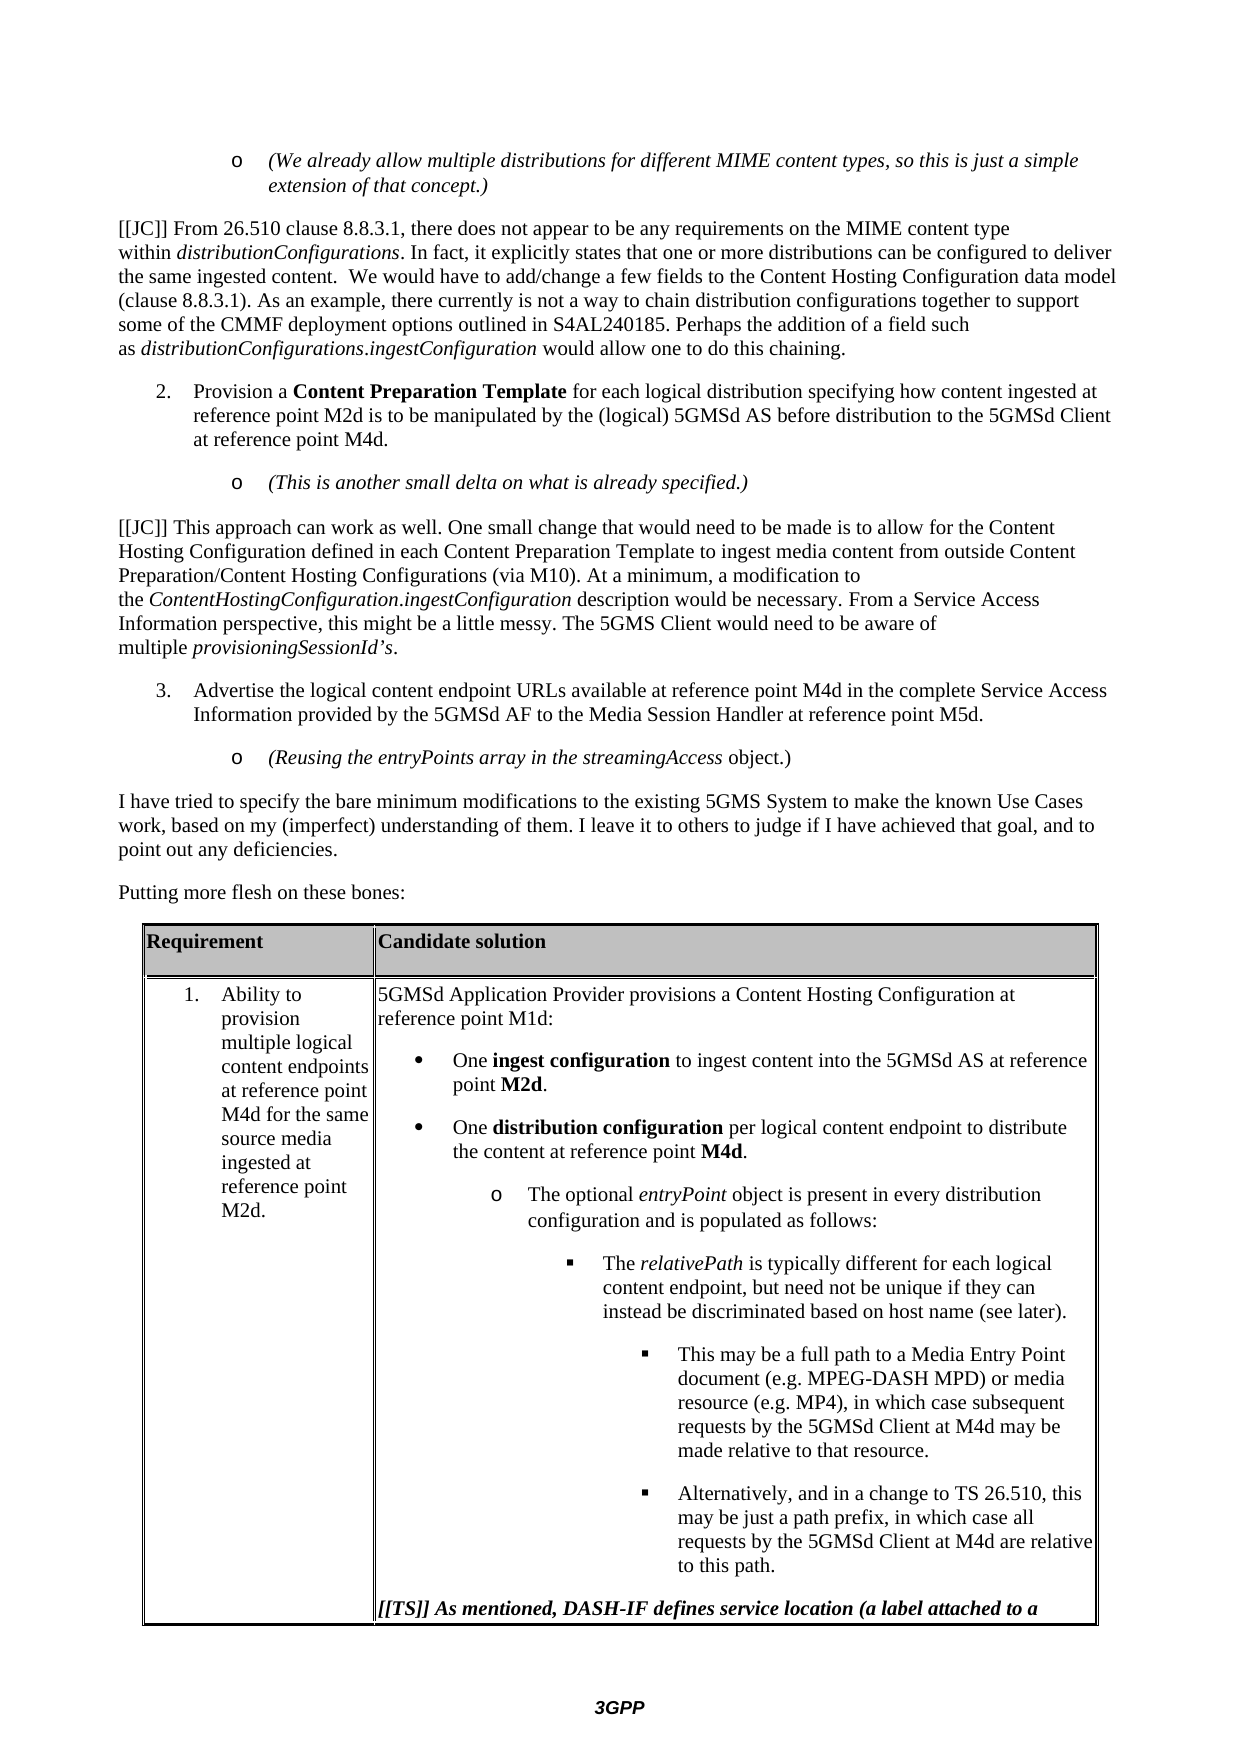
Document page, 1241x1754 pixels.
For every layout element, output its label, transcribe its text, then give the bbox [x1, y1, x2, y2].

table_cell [375, 975, 1096, 1623]
list Advertise the logical content endpoint URLs available at reference point M4d in the complete Service Access Information provided by the 5GMSd AF to the Media Session Handler at reference point M5d. [156, 678, 1122, 726]
list (We already allow multiple distributions for different MIME content types, so this is just a simple extension of that concept.) [231, 147, 1122, 197]
list (Reusing the entryPoints array in the streamingAccess object.) [231, 744, 1122, 770]
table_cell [145, 975, 374, 1623]
text [[JC]] This approach can work as well. One small change that would need to be made is to allow for the Content Hosting Configuration defined in each Content Preparation Template to ingest media content from outside Content Preparation/Content Hosting Configurations (via M10). At a minimum, a modification to the ContentHostingConfiguration.ingestConfiguration description would be necessary. From a Service Access Information perspective, this might be a little messy. The 5GMS Client would need to be aware of multiple provisioningSessionId’s. [118, 514, 1122, 659]
list (This is another small delta on what is already specified.) [231, 470, 1122, 496]
table_header Requirement [145, 926, 374, 975]
table_header Candidate solution [375, 926, 1095, 975]
text Putting more flesh on these bones: [118, 880, 1122, 904]
text I have tried to specify the bare minimum modifications to the existing 5GMS System to make the known Use Cases work, based on my (imperfect) understanding of them. I leave it to others to judge if I have achieved that goal, and to point out any deficiencies. [118, 789, 1122, 861]
text [[JC]] From 26.510 clause 8.8.3.1, there does not appear to be any requirements on the MIME content type within distributionConfigurations. In fact, it explicitly states that one or more distributions can be configured to deliver the same ingested content. We would have to add/change a few fields to the Content Hosting Configuration data model (clause 8.8.3.1). As an example, there currently is not a way to chain distribution configurations together to support some of the CMMF deployment options outlined in S4AL240185. Perhaps the addition of a field such as distributionConfigurations.ingestConfiguration would allow one to do this chaining. [118, 216, 1122, 360]
list Provision a Content Preparation Template for each logical distribution specifying how content ingested at reference point M2d is to be manipulated by the (logical) 5GMSd AS before distribution to the 5GMSd Client at reference point M4d. [156, 379, 1122, 451]
